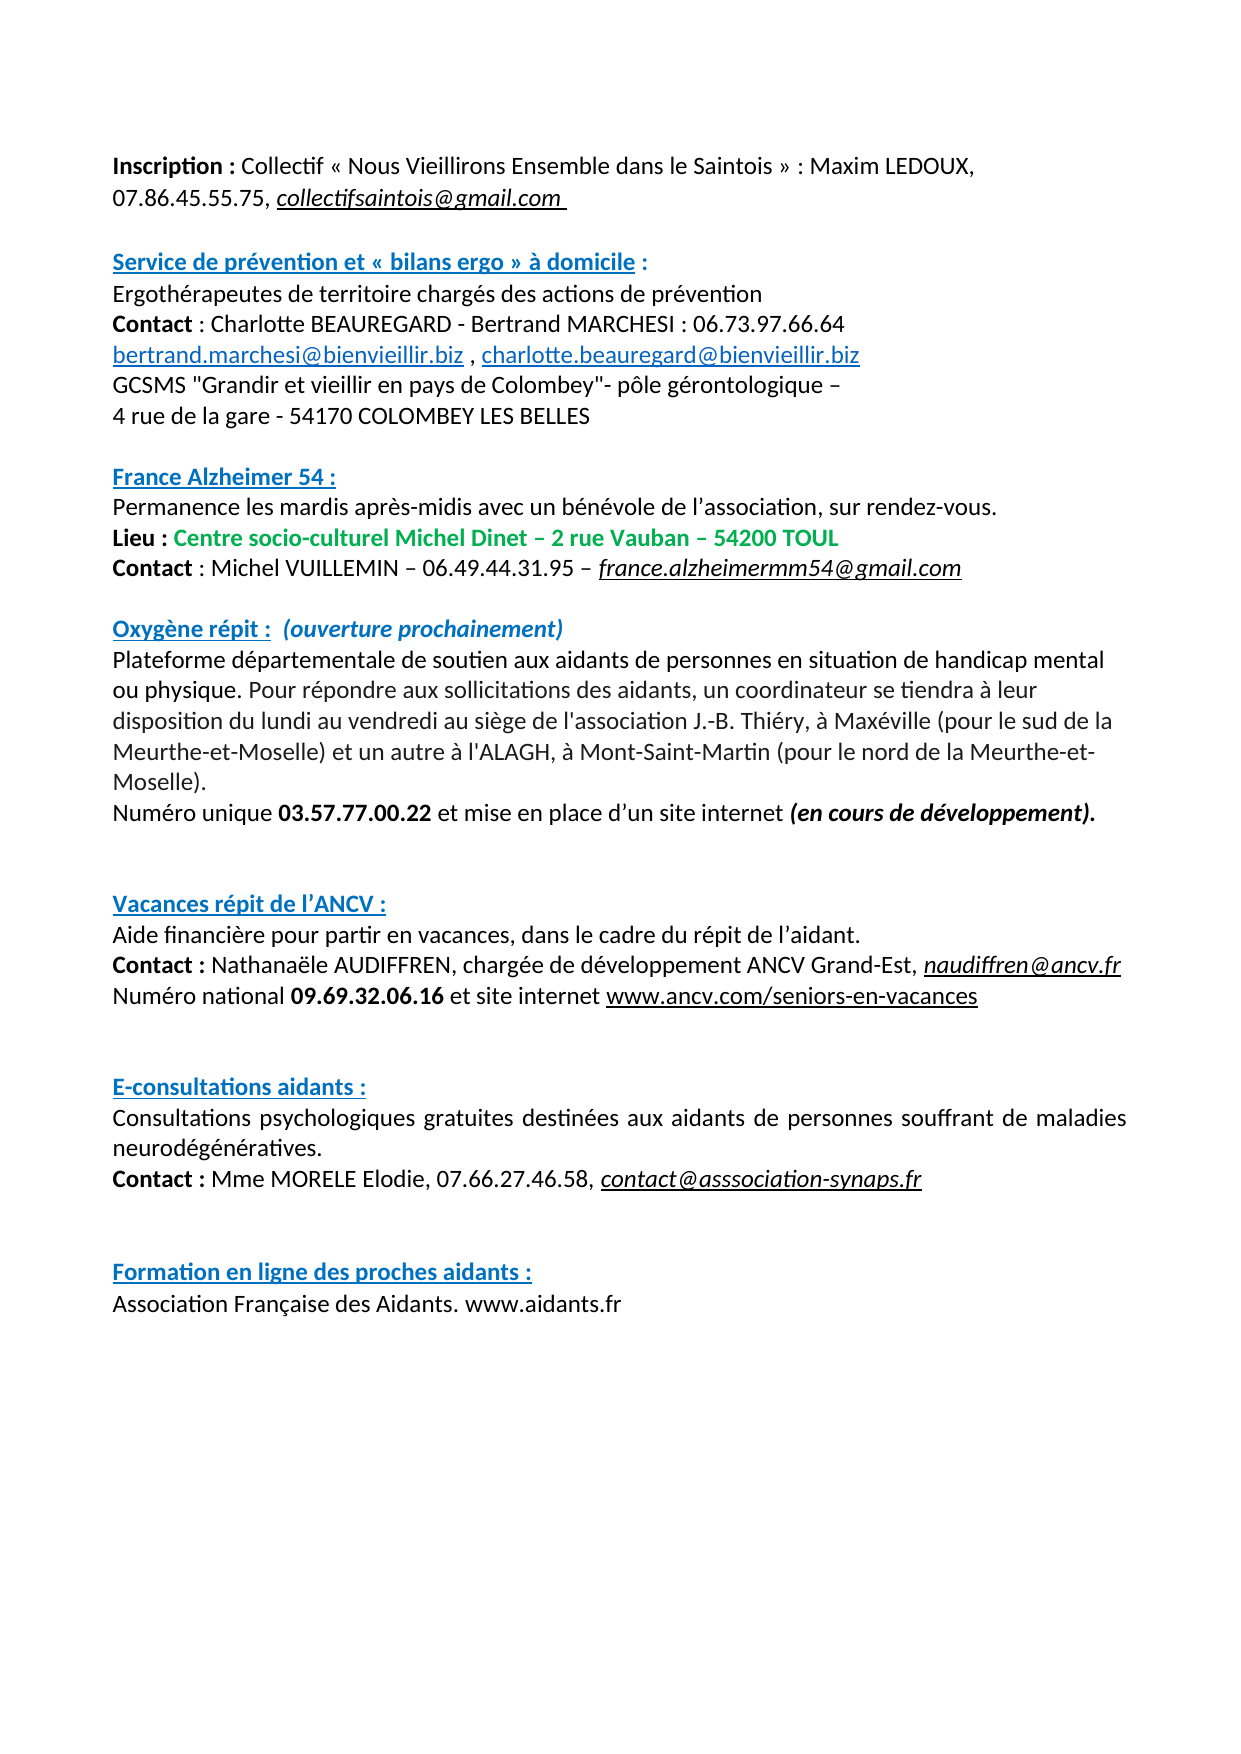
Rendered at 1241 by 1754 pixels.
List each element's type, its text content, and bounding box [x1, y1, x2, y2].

text E-consultations aidants : [112, 1071, 1128, 1102]
text Numéro unique 03.57.77.00.22 et mise en place d’un site internet (en cours de développement). [112, 797, 1128, 827]
text France Alzheimer 54 : [112, 461, 1128, 492]
text Ergothérapeutes de territoire chargés des actions de prévention [112, 278, 1128, 308]
text Contact : Nathanaële AUDIFFREN, chargée de développement ANCV Grand-Est, naudiffren@ancv.fr [112, 949, 1128, 980]
text 4 rue de la gare - 54170 COLOMBEY LES BELLES [112, 400, 1128, 431]
text Consultations psychologiques gratuites destinées aux aidants de personnes souffrant de maladies neurodégénératives. [112, 1102, 1128, 1163]
text Oxygène répit : (ouverture prochainement) [112, 614, 1128, 644]
text Aide financière pour partir en vacances, dans le cadre du répit de l’aidant. [112, 919, 1128, 949]
text Permanence les mardis après-midis avec un bénévole de l’association, sur rendez-vous. [112, 492, 1128, 522]
text Lieu : Centre socio-culturel Michel Dinet – 2 rue Vauban – 54200 TOUL [112, 522, 1128, 553]
text Numéro national 09.69.32.06.16 et site internet www.ancv.com/seniors-en-vacances [112, 980, 1128, 1010]
text Contact : Charlotte BEAUREGARD - Bertrand MARCHESI : 06.73.97.66.64 [112, 308, 1128, 339]
text bertrand.marchesi@bienvieillir.biz , charlotte.beauregard@bienvieillir.biz [112, 339, 1128, 369]
text Plateforme départementale de soutien aux aidants de personnes en situation de handicap mental ou physique. Pour répondre aux sollicitations des aidants, un coordinateur se tiendra à leur disposition du lundi au vendredi au siège de l'association J.-B. Thiéry, à Maxéville (pour le sud de la Meurthe-et-Moselle) et un autre à l'ALAGH, à Mont-Saint-Martin (pour le nord de la Meurthe-et-Moselle). [112, 644, 1128, 797]
text Contact : Mme MORELE Elodie, 07.66.27.46.58, contact@asssociation-synaps.fr [112, 1163, 1128, 1193]
text Formation en ligne des proches aidants : [112, 1256, 1128, 1287]
text Service de prévention et « bilans ergo » à domicile : [112, 246, 1128, 276]
text GCSMS "Grandir et vieillir en pays de Colombey"- pôle gérontologique – [112, 369, 1128, 400]
text Vacances répit de l’ANCV : [112, 888, 1128, 919]
text Inscription : Collectif « Nous Vieillirons Ensemble dans le Saintois » : Maxim LEDOUX, 07.86.45.55.75, collectifsaintois@gmail.com [112, 150, 1128, 212]
text Association Française des Aidants. www.aidants.fr [112, 1288, 1128, 1318]
text Contact : Michel VUILLEMIN – 06.49.44.31.95 – france.alzheimermm54@gmail.com [112, 553, 1128, 583]
